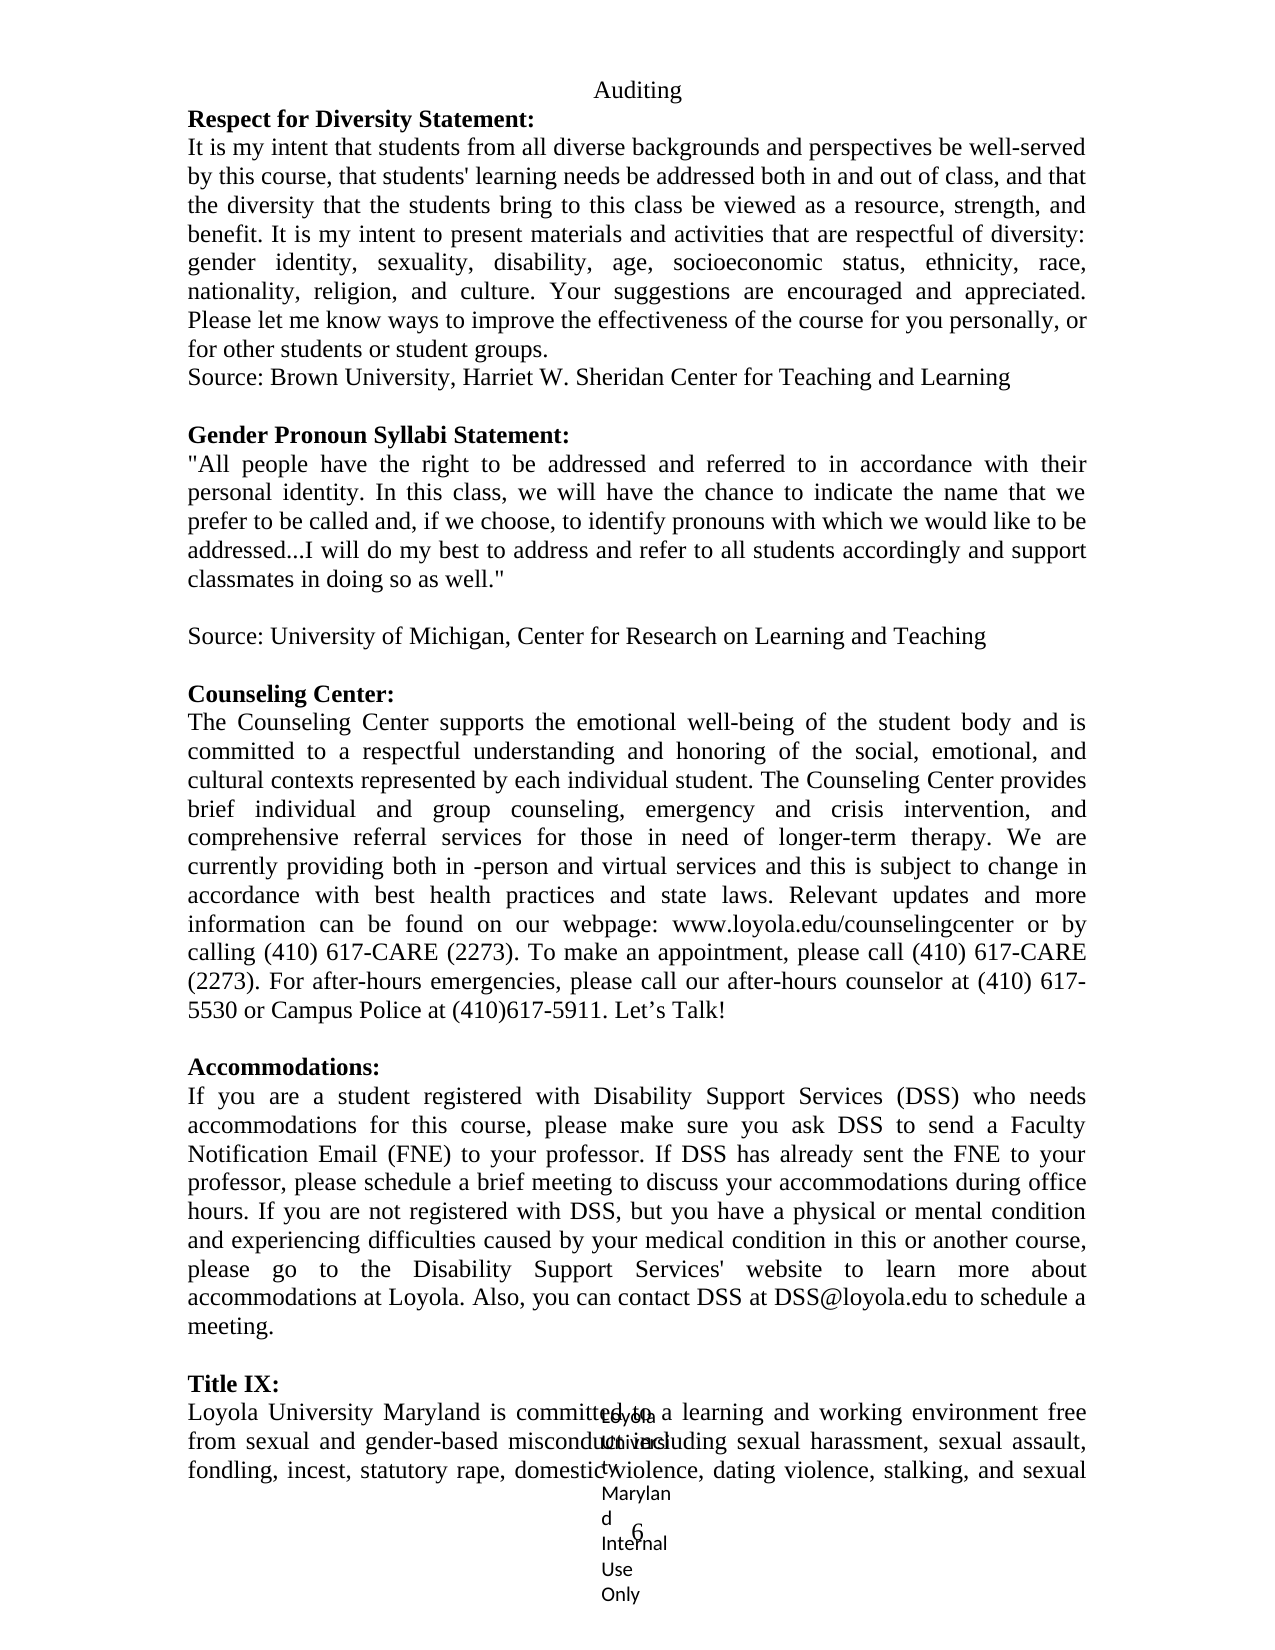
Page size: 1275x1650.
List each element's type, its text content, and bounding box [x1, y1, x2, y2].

text The Counseling Center supports the emotional well-being of the student body and is committed to a respectful understanding and honoring of the social, emotional, and cultural contexts represented by each individual student. The Counseling Center provides brief individual and group counseling, emergency and crisis intervention, and comprehensive referral services for those in need of longer-term therapy. We are currently providing both in -person and virtual services and this is subject to change in accordance with best health practices and state laws. Relevant updates and more information can be found on our webpage: www.loyola.edu/counselingcenter or by calling (410) 617-CARE (2273). To make an appointment, please call (410) 617-CARE (2273). For after-hours emergencies, please call our after-hours counselor at (410) 617-5530 or Campus Police at (410)617-5911. Let’s Talk! [187, 707, 1087, 1024]
text Accommodations: [187, 1052, 1087, 1081]
text Source: University of Michigan, Center for Research on Learning and Teaching [187, 621, 1087, 650]
text If you are a student registered with Disability Support Services (DSS) who needs accommodations for this course, please make sure you ask DSS to send a Faculty Notification Email (FNE) to your professor. If DSS has already sent the FNE to your professor, please schedule a brief meeting to discuss your accommodations during office hours. If you are not registered with DSS, but you have a physical or mental condition and experiencing difficulties caused by your medical condition in this or another course, please go to the Disability Support Services' website to learn more about accommodations at Loyola. Also, you can contact DSS at DSS@loyola.edu to schedule a meeting. [187, 1081, 1087, 1340]
text Respect for Diversity Statement: [187, 104, 1087, 132]
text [187, 1397, 1087, 1484]
text Counseling Center: [187, 679, 1087, 707]
text It is my intent that students from all diverse backgrounds and perspectives be well-served by this course, that students' learning needs be addressed both in and out of class, and that the diversity that the students bring to this class be viewed as a resource, strength, and benefit. It is my intent to present materials and activities that are respectful of diversity: gender identity, sexuality, disability, age, socioeconomic status, ethnicity, race, nationality, religion, and culture. Your suggestions are encouraged and appreciated. Please let me know ways to improve the effectiveness of the course for you personally, or for other students or student groups. [187, 132, 1087, 362]
text "All people have the right to be addressed and referred to in accordance with their personal identity. In this class, we will have the chance to indicate the name that we prefer to be called and, if we choose, to identify pronouns with which we would like to be addressed...I will do my best to address and refer to all students accordingly and support classmates in doing so as well." [187, 449, 1087, 592]
text Gender Pronoun Syllabi Statement: [187, 420, 1087, 449]
text Title IX: [187, 1369, 1087, 1397]
text Source: Brown University, Harriet W. Sheridan Center for Teaching and Learning [187, 362, 1087, 391]
